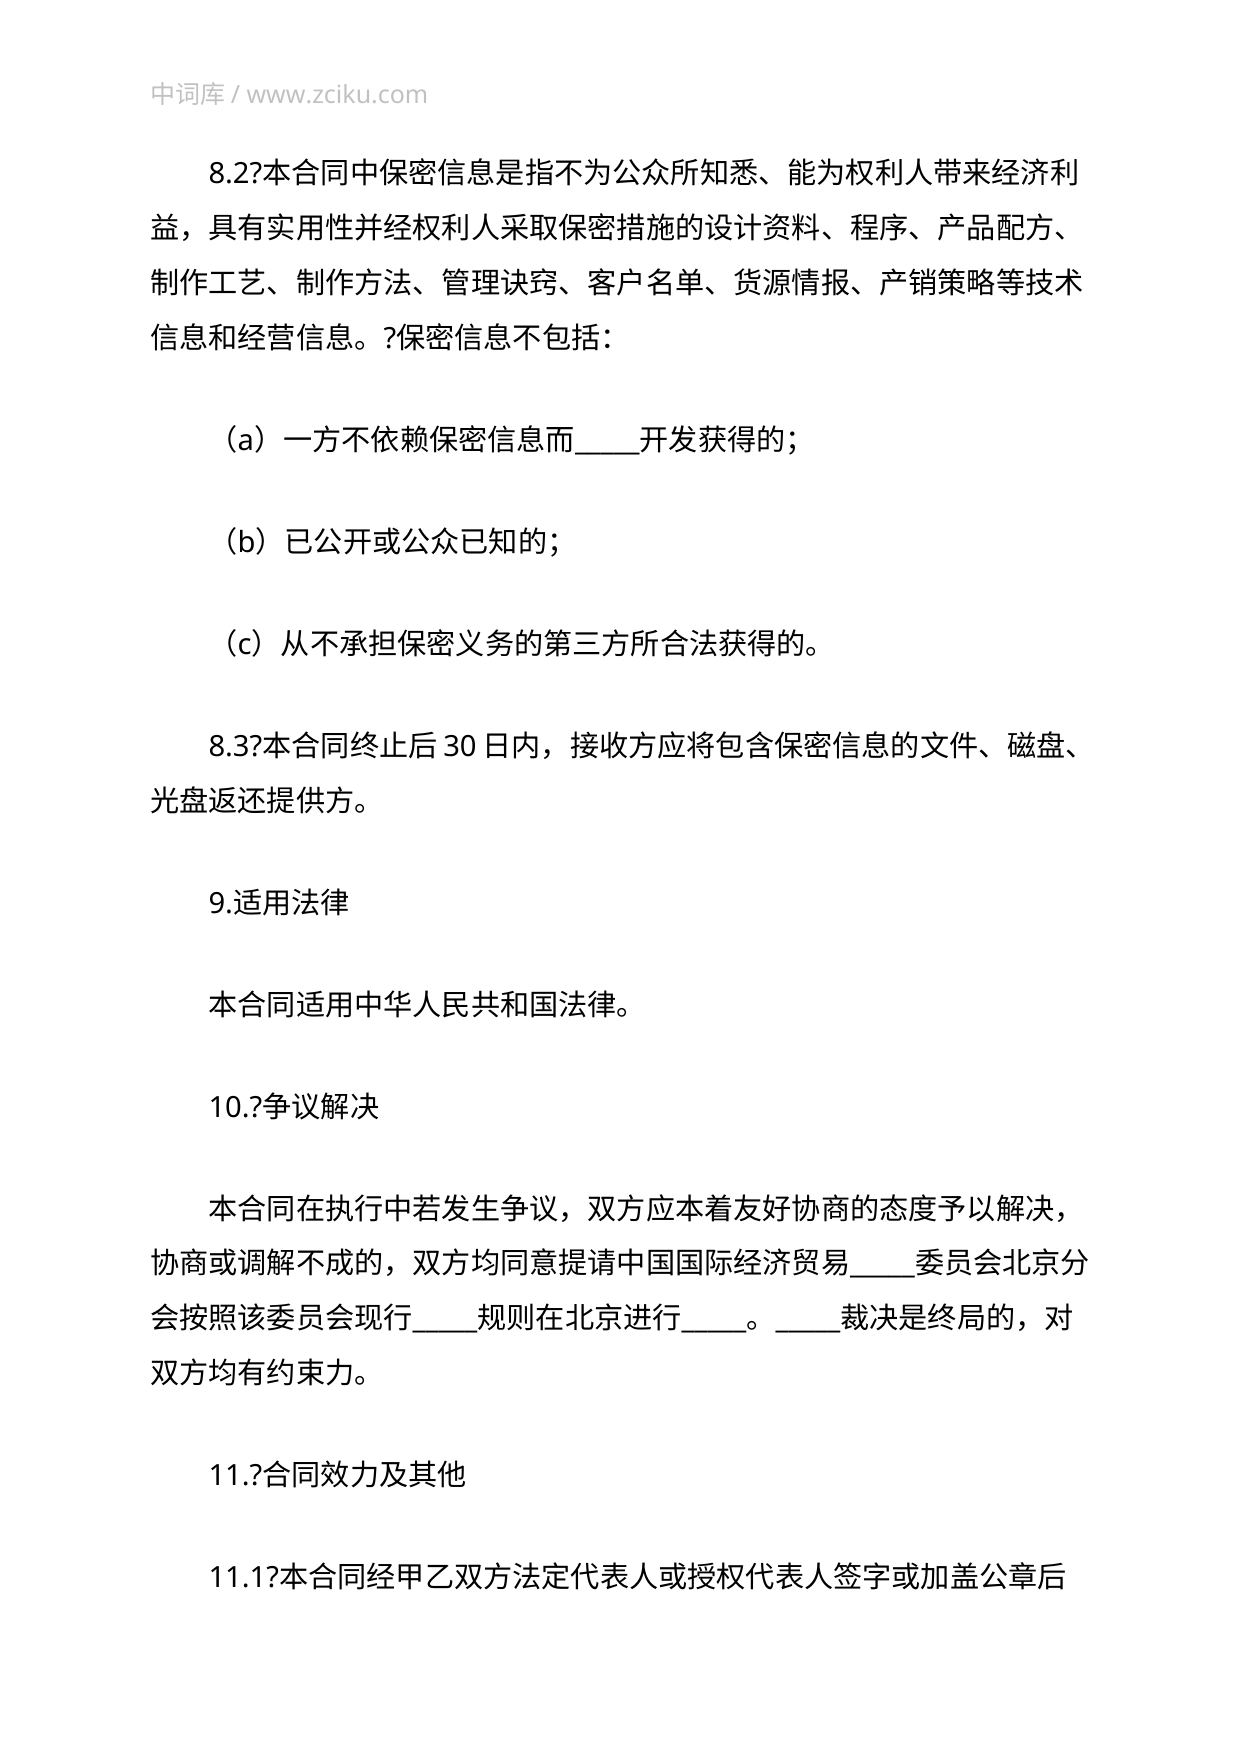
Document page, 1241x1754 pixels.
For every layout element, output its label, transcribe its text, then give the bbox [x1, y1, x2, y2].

text 8.2?本合同中保密信息是指不为公众所知悉、能为权利人带来经济利益，具有实用性并经权利人采取保密措施的设计资料、程序、产品配方、制作工艺、制作方法、管理诀窍、客户名单、货源情报、产销策略等技术信息和经营信息。?保密信息不包括： [150, 150, 1090, 357]
text （b）已公开或公众已知的； [150, 519, 1090, 561]
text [150, 1554, 1090, 1596]
text 本合同适用中华人民共和国法律。 [150, 981, 1090, 1024]
text 本合同在执行中若发生争议，双方应本着友好协商的态度予以解决，协商或调解不成的，双方均同意提请中国国际经济贸易_____委员会北京分会按照该委员会现行_____规则在北京进行_____。_____裁决是终局的，对双方均有约束力。 [150, 1185, 1090, 1392]
text 11.?合同效力及其他 [150, 1452, 1090, 1494]
text （a）一方不依赖保密信息而_____开发获得的； [150, 417, 1090, 459]
text 10.?争议解决 [150, 1083, 1090, 1126]
text （c）从不承担保密义务的第三方所合法获得的。 [150, 621, 1090, 663]
text 8.3?本合同终止后30日内，接收方应将包含保密信息的文件、磁盘、光盘返还提供方。 [150, 723, 1090, 820]
text 9.适用法律 [150, 879, 1090, 922]
